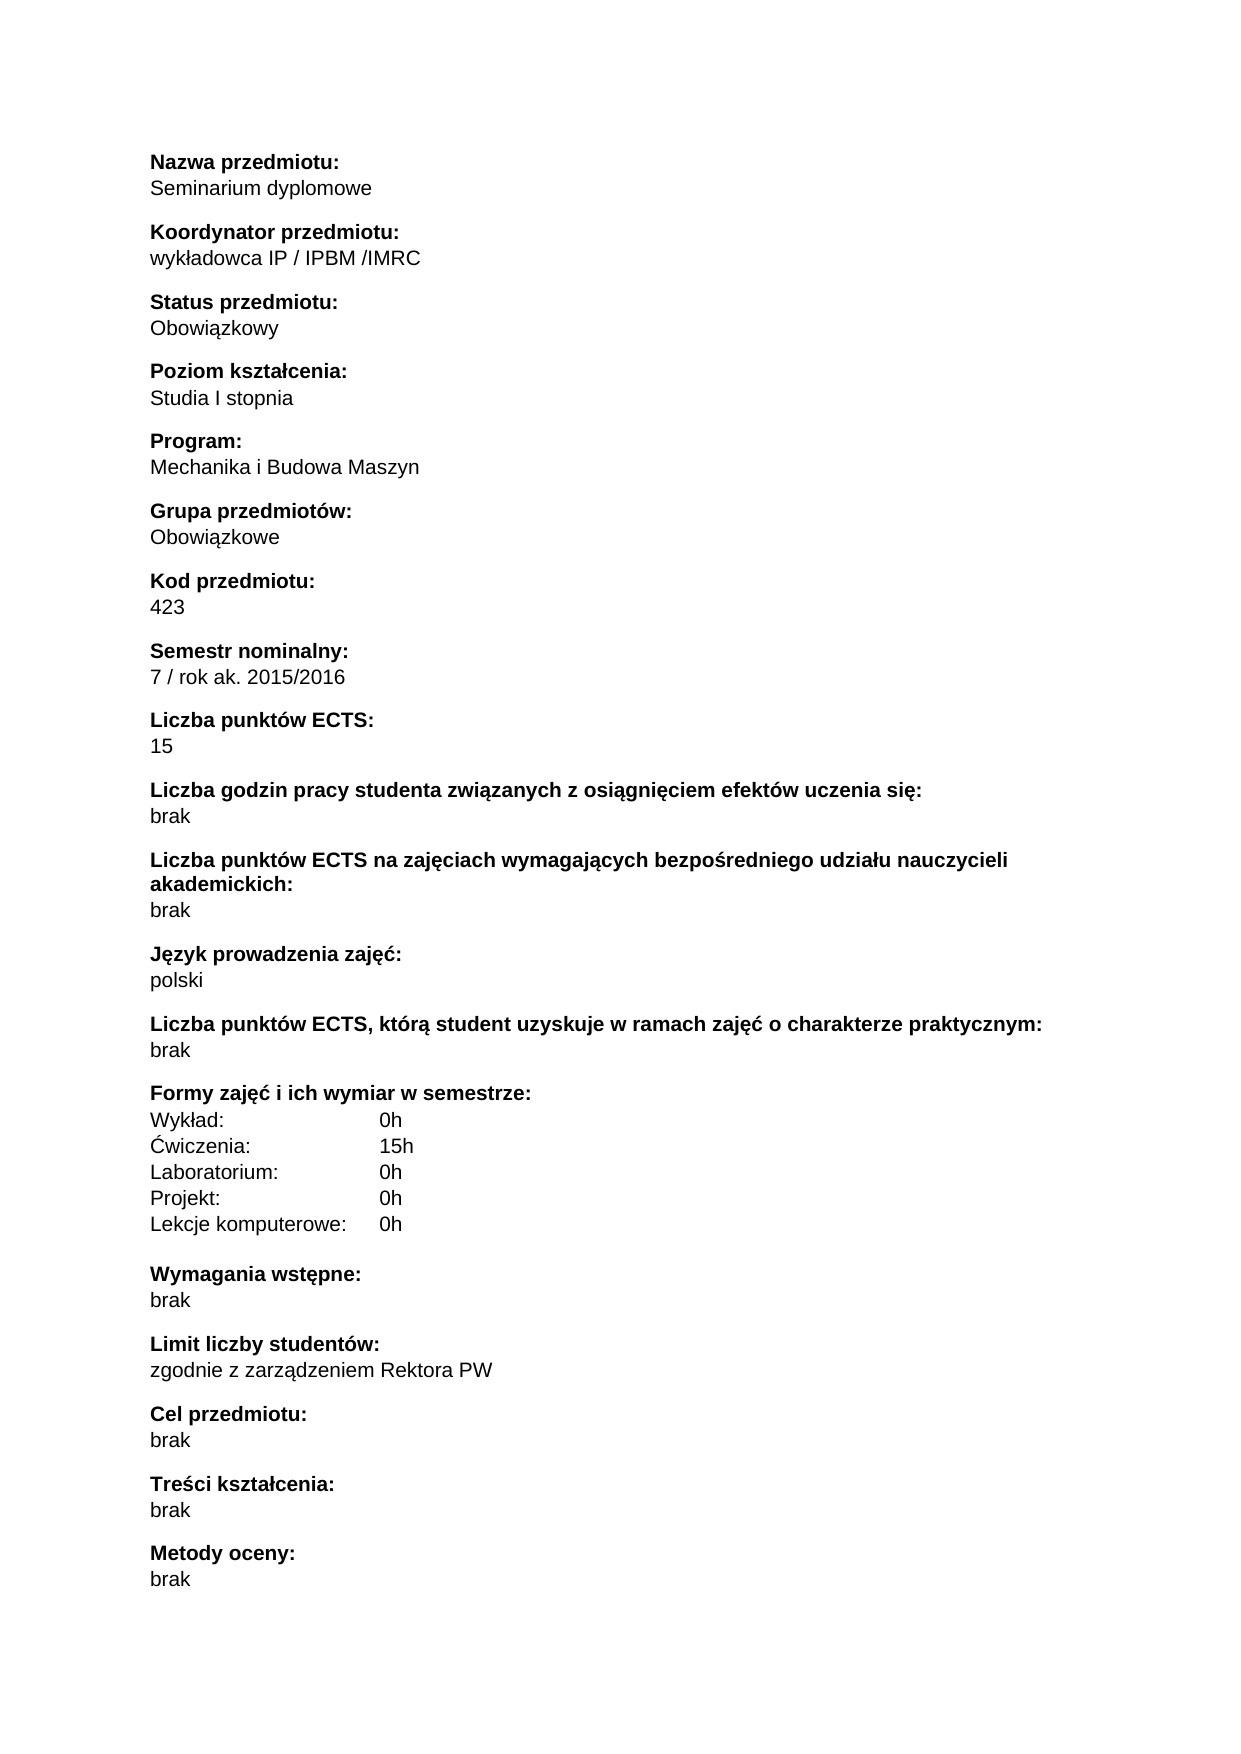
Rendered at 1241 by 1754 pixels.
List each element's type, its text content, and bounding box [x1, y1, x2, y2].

text Treści kształcenia: [150, 1471, 1090, 1495]
table_cell 0h [369, 1158, 597, 1184]
text zgodnie z zarządzeniem Rektora PW [150, 1358, 1090, 1382]
text 7 / rok ak. 2015/2016 [150, 664, 1090, 688]
text Status przedmiotu: [150, 289, 1090, 313]
text Cel przedmiotu: [150, 1402, 1090, 1426]
table_header 0h [369, 1108, 597, 1132]
text Grupa przedmiotów: [150, 499, 1090, 523]
text Metody oceny: [150, 1541, 1090, 1565]
text wykładowca IP / IPBM /IMRC [150, 246, 1090, 270]
table_cell 0h [369, 1184, 597, 1210]
text brak [150, 1497, 1090, 1521]
text 423 [150, 595, 1090, 619]
text Obowiązkowe [150, 525, 1090, 549]
text brak [150, 898, 1090, 922]
text Poziom kształcenia: [150, 359, 1090, 383]
text brak [150, 804, 1090, 828]
table_header Wykład: [140, 1108, 367, 1132]
text Program: [150, 429, 1090, 453]
text Formy zajęć i ich wymiar w semestrze: [150, 1081, 1090, 1105]
text Obowiązkowy [150, 316, 1090, 339]
text Seminarium dyplomowe [150, 176, 1090, 200]
text Wymagania wstępne: [150, 1262, 1090, 1286]
text Mechanika i Budowa Maszyn [150, 455, 1090, 479]
table_cell Projekt: [140, 1186, 367, 1210]
text polski [150, 968, 1090, 992]
text Liczba punktów ECTS: [150, 708, 1090, 732]
text Język prowadzenia zajęć: [150, 942, 1090, 966]
text Limit liczby studentów: [150, 1332, 1090, 1356]
text Koordynator przedmiotu: [150, 220, 1090, 244]
table_cell Ćwiczenia: [140, 1134, 367, 1158]
text brak [150, 1567, 1090, 1591]
table_cell 0h [369, 1210, 597, 1236]
text Semestr nominalny: [150, 638, 1090, 662]
table_cell 15h [369, 1132, 597, 1158]
text Kod przedmiotu: [150, 569, 1090, 593]
text Nazwa przedmiotu: [150, 150, 1090, 174]
text Liczba punktów ECTS, którą student uzyskuje w ramach zajęć o charakterze praktycznym: [150, 1011, 1090, 1035]
text Liczba punktów ECTS na zajęciach wymagających bezpośredniego udziału nauczycieli akademickich: [150, 848, 1090, 896]
table_cell Lekcje komputerowe: [140, 1212, 367, 1236]
text Liczba godzin pracy studenta związanych z osiągnięciem efektów uczenia się: [150, 778, 1090, 802]
text Studia I stopnia [150, 385, 1090, 409]
text brak [150, 1037, 1090, 1061]
table_cell Laboratorium: [140, 1160, 367, 1184]
text 15 [150, 734, 1090, 758]
text brak [150, 1288, 1090, 1312]
text brak [150, 1428, 1090, 1452]
